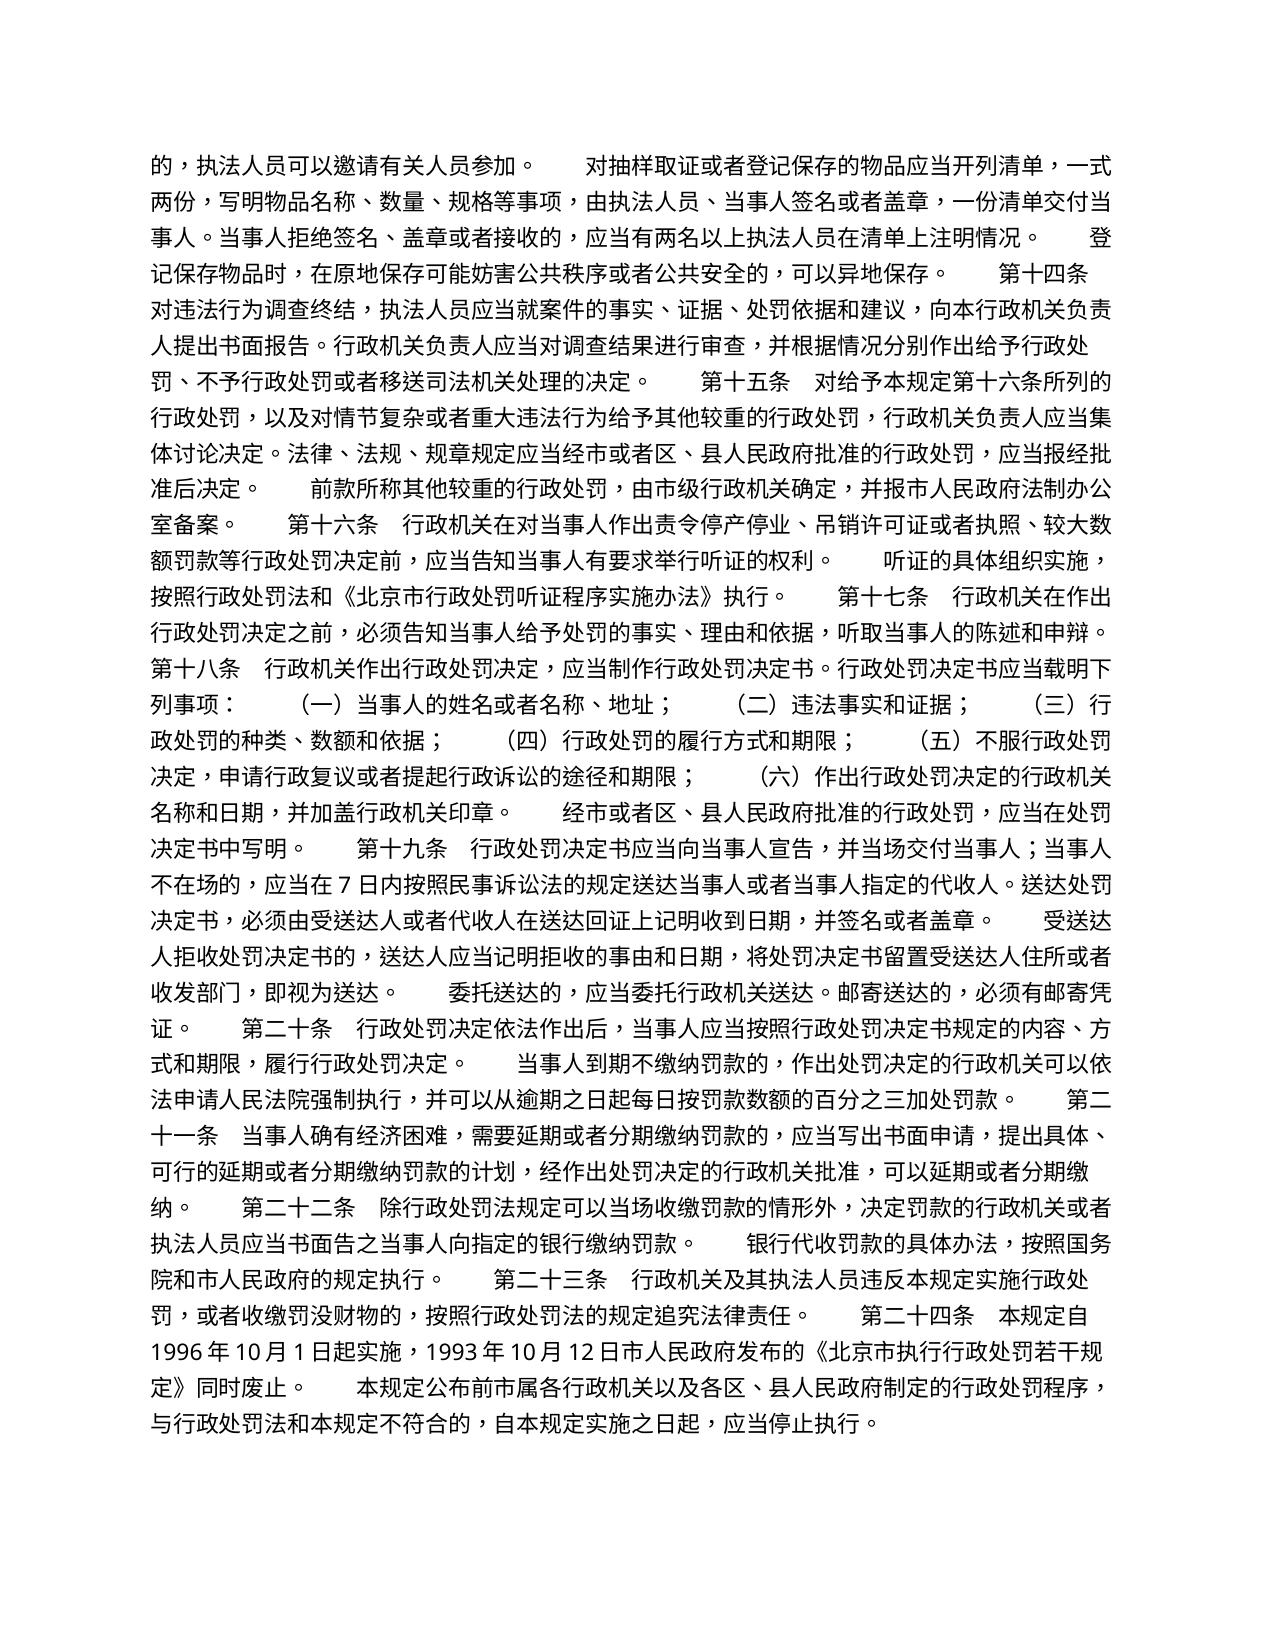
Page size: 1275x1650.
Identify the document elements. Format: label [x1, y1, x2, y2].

text [150, 150, 1125, 1439]
